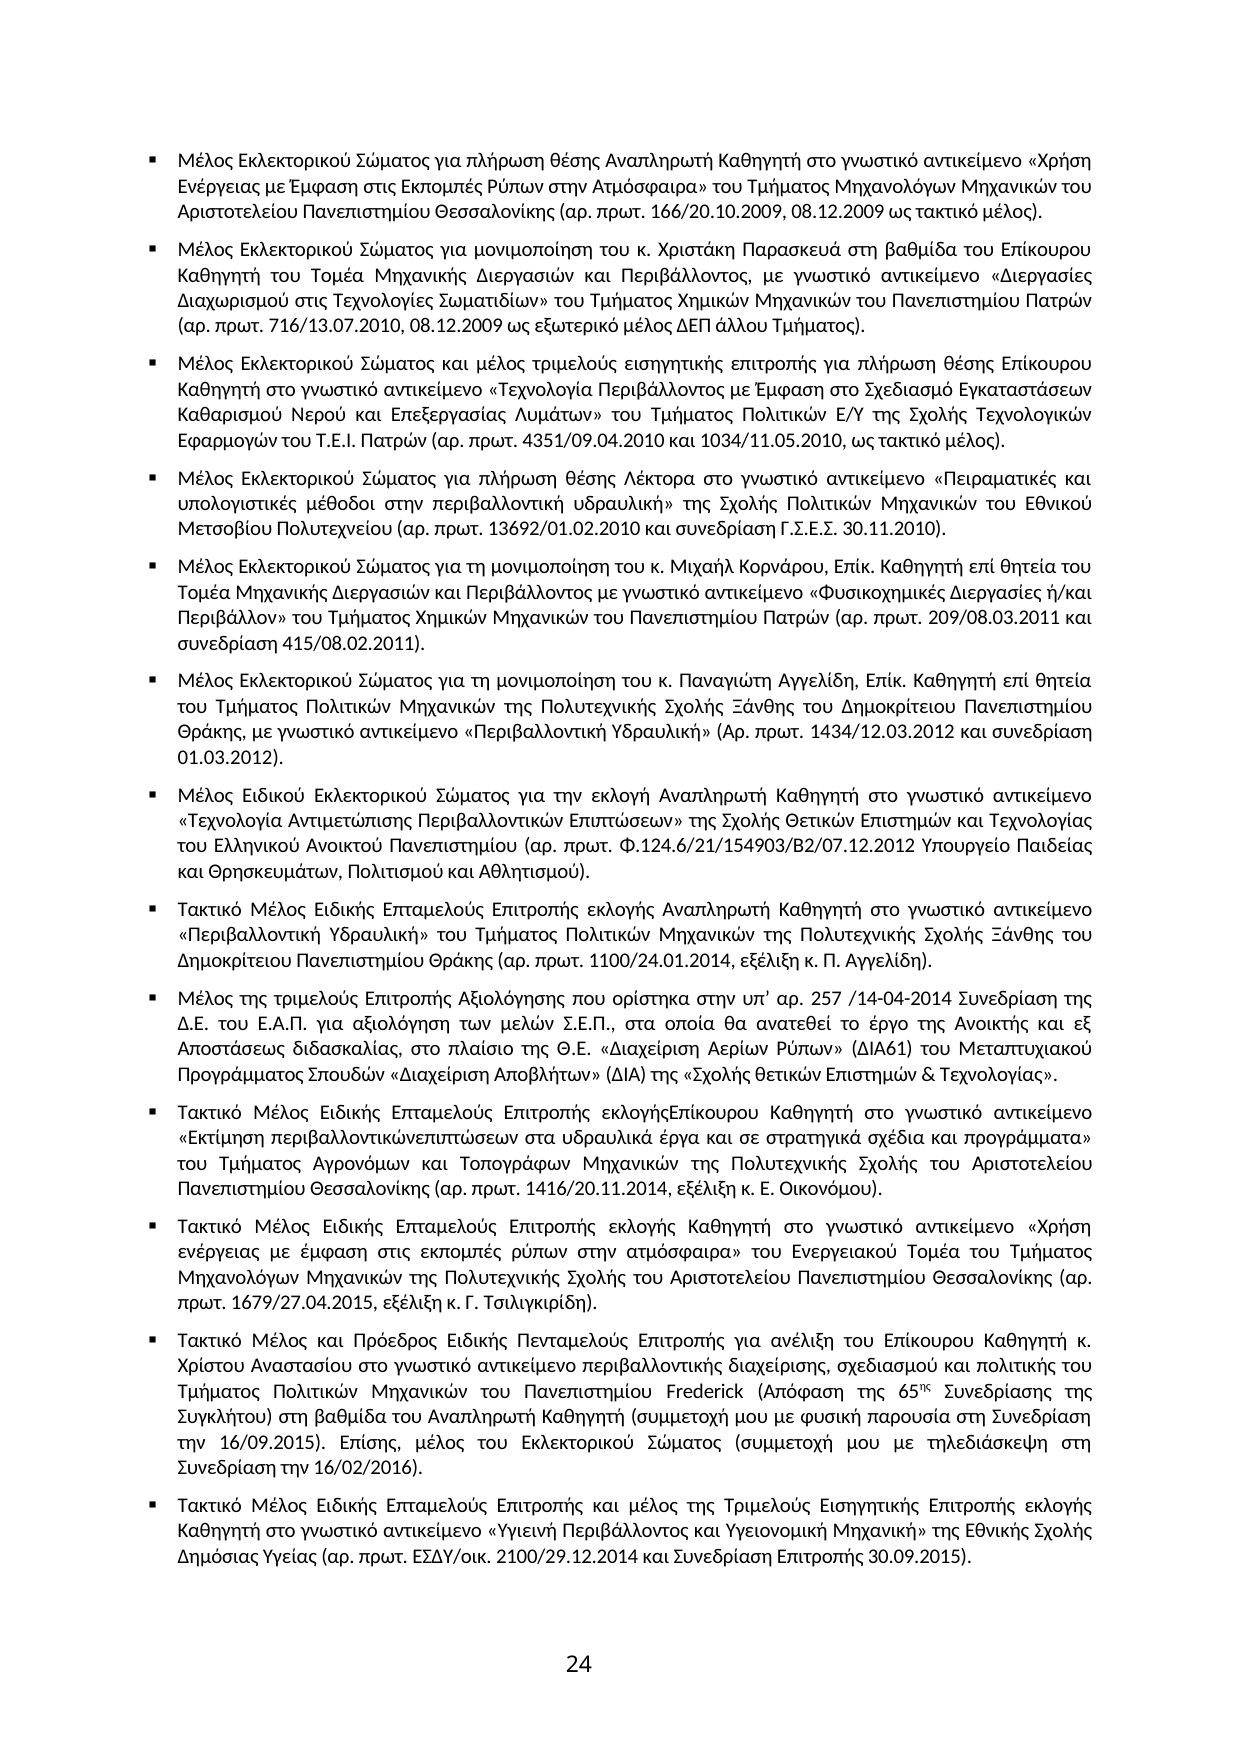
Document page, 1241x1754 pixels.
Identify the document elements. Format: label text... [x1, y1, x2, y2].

list Μέλος Εκλεκτορικού Σώματος για τη μονιμοποίηση του κ. Μιχαήλ Κορνάρου, Επίκ. Καθηγητή επί θητεία του Τομέα Μηχανικής Διεργασιών και Περιβάλλοντος με γνωστικό αντικείμενο «Φυσικοχημικές Διεργασίες ή/και Περιβάλλον» του Τμήματος Χημικών Μηχανικών του Πανεπιστημίου Πατρών (αρ. πρωτ. 209/08.03.2011 και συνεδρίαση 415/08.02.2011). [148, 553, 1092, 655]
list Τακτικό Μέλος Ειδικής Επταμελούς Επιτροπής εκλογής Αναπληρωτή Καθηγητή στο γνωστικό αντικείμενο «Περιβαλλοντική Υδραυλική» του Τμήματος Πολιτικών Μηχανικών της Πολυτεχνικής Σχολής Ξάνθης του Δημοκρίτειου Πανεπιστημίου Θράκης (αρ. πρωτ. 1100/24.01.2014, εξέλιξη κ. Π. Αγγελίδη). [148, 896, 1092, 972]
list Μέλος Εκλεκτορικού Σώματος και μέλος τριμελούς εισηγητικής επιτροπής για πλήρωση θέσης Επίκουρου Καθηγητή στο γνωστικό αντικείμενο «Τεχνολογία Περιβάλλοντος με Έμφαση στο Σχεδιασμό Εγκαταστάσεων Καθαρισμού Νερού και Επεξεργασίας Λυμάτων» του Τμήματος Πολιτικών Ε/Υ της Σχολής Τεχνολογικών Εφαρμογών του Τ.Ε.Ι. Πατρών (αρ. πρωτ. 4351/09.04.2010 και 1034/11.05.2010, ως τακτικό μέλος). [148, 351, 1092, 452]
list Μέλος Εκλεκτορικού Σώματος για πλήρωση θέσης Αναπληρωτή Καθηγητή στο γνωστικό αντικείμενο «Χρήση Ενέργειας με Έμφαση στις Εκπομπές Ρύπων στην Ατμόσφαιρα» του Τμήματος Μηχανολόγων Μηχανικών του Αριστοτελείου Πανεπιστημίου Θεσσαλονίκης (αρ. πρωτ. 166/20.10.2009, 08.12.2009 ως τακτικό μέλος). [148, 148, 1092, 224]
list Τακτικό Μέλος και Πρόεδρος Ειδικής Πενταμελούς Επιτροπής για ανέλιξη του Επίκουρου Καθηγητή κ. Χρίστου Αναστασίου στο γνωστικό αντικείμενο περιβαλλοντικής διαχείρισης, σχεδιασμού και πολιτικής του Τμήματος Πολιτικών Μηχανικών του Πανεπιστημίου Frederick (Απόφαση της 65ης Συνεδρίασης της Συγκλήτου) στη βαθμίδα του Αναπληρωτή Καθηγητή (συμμετοχή μου με φυσική παρουσία στη Συνεδρίαση την 16/09.2015). Επίσης, μέλος του Εκλεκτορικού Σώματος (συμμετοχή μου με τηλεδιάσκεψη στη Συνεδρίαση την 16/02/2016). [148, 1327, 1092, 1480]
list Τακτικό Μέλος Ειδικής Επταμελούς Επιτροπής εκλογήςΕπίκουρου Καθηγητή στο γνωστικό αντικείμενο «Εκτίμηση περιβαλλοντικώνεπιπτώσεων στα υδραυλικά έργα και σε στρατηγικά σχέδια και προγράμματα» του Τμήματος Αγρονόμων και Τοπογράφων Μηχανικών της Πολυτεχνικής Σχολής του Αριστοτελείου Πανεπιστημίου Θεσσαλονίκης (αρ. πρωτ. 1416/20.11.2014, εξέλιξη κ. Ε. Οικονόμου). [148, 1099, 1092, 1201]
list Μέλος Εκλεκτορικού Σώματος για πλήρωση θέσης Λέκτορα στο γνωστικό αντικείμενο «Πειραματικές και υπολογιστικές μέθοδοι στην περιβαλλοντική υδραυλική» της Σχολής Πολιτικών Μηχανικών του Εθνικού Μετσοβίου Πολυτεχνείου (αρ. πρωτ. 13692/01.02.2010 και συνεδρίαση Γ.Σ.Ε.Σ. 30.11.2010). [148, 465, 1092, 541]
list Μέλος Εκλεκτορικού Σώματος για μονιμοποίηση του κ. Χριστάκη Παρασκευά στη βαθμίδα του Επίκουρου Καθηγητή του Τομέα Μηχανικής Διεργασιών και Περιβάλλοντος, με γνωστικό αντικείμενο «Διεργασίες Διαχωρισμού στις Τεχνολογίες Σωματιδίων» του Τμήματος Χημικών Μηχανικών του Πανεπιστημίου Πατρών (αρ. πρωτ. 716/13.07.2010, 08.12.2009 ως εξωτερικό μέλος ΔΕΠ άλλου Τμήματος). [148, 236, 1092, 338]
list Μέλος Εκλεκτορικού Σώματος για τη μονιμοποίηση του κ. Παναγιώτη Αγγελίδη, Επίκ. Καθηγητή επί θητεία του Τμήματος Πολιτικών Μηχανικών της Πολυτεχνικής Σχολής Ξάνθης του Δημοκρίτειου Πανεπιστημίου Θράκης, με γνωστικό αντικείμενο «Περιβαλλοντική Υδραυλική» (Αρ. πρωτ. 1434/12.03.2012 και συνεδρίαση 01.03.2012). [148, 668, 1092, 769]
list Τακτικό Μέλος Ειδικής Επταμελούς Επιτροπής εκλογής Καθηγητή στο γνωστικό αντικείμενο «Χρήση ενέργειας με έμφαση στις εκπομπές ρύπων στην ατμόσφαιρα» του Ενεργειακού Τομέα του Τμήματος Μηχανολόγων Μηχανικών της Πολυτεχνικής Σχολής του Αριστοτελείου Πανεπιστημίου Θεσσαλονίκης (αρ. πρωτ. 1679/27.04.2015, εξέλιξη κ. Γ. Τσιλιγκιρίδη). [148, 1213, 1092, 1315]
list Μέλος Ειδικού Εκλεκτορικού Σώματος για την εκλογή Αναπληρωτή Καθηγητή στο γνωστικό αντικείμενο «Τεχνολογία Αντιμετώπισης Περιβαλλοντικών Επιπτώσεων» της Σχολής Θετικών Επιστημών και Τεχνολογίας του Ελληνικού Ανοικτού Πανεπιστημίου (αρ. πρωτ. Φ.124.6/21/154903/Β2/07.12.2012 Υπουργείο Παιδείας και Θρησκευμάτων, Πολιτισμού και Αθλητισμού). [148, 782, 1092, 883]
list Μέλος της τριμελούς Επιτροπής Αξιολόγησης που ορίστηκα στην υπ’ αρ. 257 /14-04-2014 Συνεδρίαση της Δ.Ε. του Ε.Α.Π. για αξιολόγηση των μελών Σ.Ε.Π., στα οποία θα ανατεθεί το έργο της Ανοικτής και εξ Αποστάσεως διδασκαλίας, στο πλαίσιο της Θ.Ε. «Διαχείριση Αερίων Ρύπων» (ΔΙΑ61) του Μεταπτυχιακού Προγράμματος Σπουδών «Διαχείριση Αποβλήτων» (ΔΙΑ) της «Σχολής θετικών Επιστημών & Τεχνολογίας». [148, 985, 1092, 1086]
list Τακτικό Μέλος Ειδικής Επταμελούς Επιτροπής και μέλος της Τριμελούς Εισηγητικής Επιτροπής εκλογής Καθηγητή στο γνωστικό αντικείμενο «Υγιεινή Περιβάλλοντος και Υγειονομική Μηχανική» της Εθνικής Σχολής Δημόσιας Υγείας (αρ. πρωτ. ΕΣΔΥ/οικ. 2100/29.12.2014 και Συνεδρίαση Επιτροπής 30.09.2015). [148, 1492, 1092, 1568]
